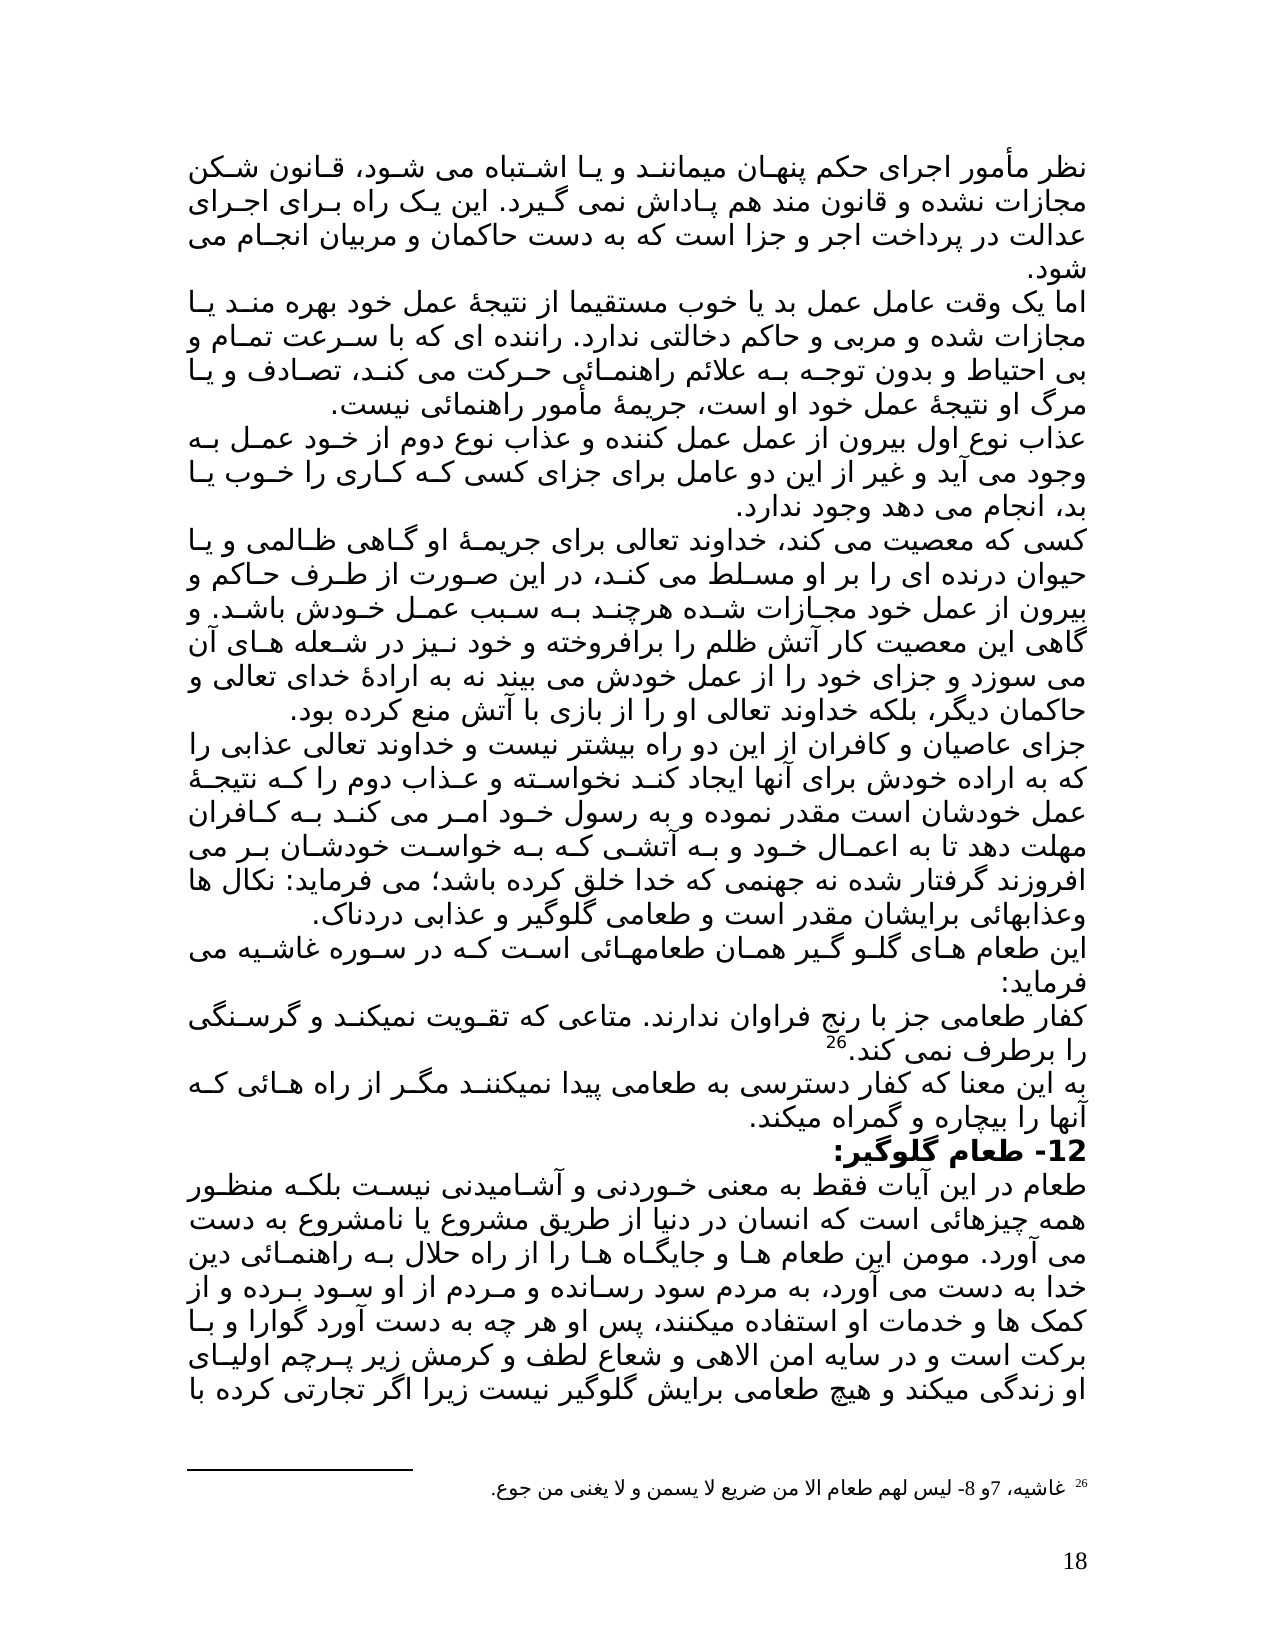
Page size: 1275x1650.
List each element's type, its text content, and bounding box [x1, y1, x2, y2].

text عذاب نوع اول بیرون از عمل عمل کننده و عذاب نوع دوم از خود عمل به وجود می آید و غیر از این دو عامل برای جزای کسی که کاری را خوب یا بد، انجام می دهد وجود ندارد. [187, 422, 1087, 523]
text 12- طعام گلوگیر: [187, 1135, 1087, 1169]
text کفار طعامی جز با رنج فراوان ندارند. متاعی که تقویت نمیکند و گرسنگی را برطرف نمی کند. [187, 999, 1087, 1067]
text به این معنا که کفار دسترسی به طعامی پیدا نمیکنند مگر از راه هائی که آنها را بیچاره و گمراه میکند. [187, 1067, 1087, 1135]
text اما یک وقت عامل عمل بد یا خوب مستقیما از نتیجۀ عمل خود بهره مند یا مجازات شده و مربی و حاکم دخالتی ندارد. راننده ای که با سرعت تمام و بی احتیاط و بدون توجه به علائم راهنمائی حرکت می کند، تصادف و یا مرگ او نتیجۀ عمل خود او است، جریمۀ مأمور راهنمائی نیست. [187, 286, 1087, 422]
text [187, 150, 1087, 286]
text جزای عاصیان و کافران از این دو راه بیشتر نیست و خداوند تعالی عذابی را که به اراده خودش برای آنها ایجاد کند نخواسته و عذاب دوم را که نتیجۀ عمل خودشان است مقدر نموده و به رسول خود امر می کند به کافران مهلت دهد تا به اعمال خود و به آتشی که به خواست خودشان بر می افروزند گرفتار شده نه جهنمی که خدا خلق کرده باشد؛ می فرماید: نکال ها وعذابهائی برایشان مقدر است و طعامی گلوگیر و عذابی دردناک. [187, 727, 1087, 931]
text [187, 1169, 1087, 1406]
text این طعام های گلو گیر همان طعامهائی است که در سوره غاشیه می فرماید: [187, 931, 1087, 999]
text کسی که معصیت می کند، خداوند تعالی برای جریمۀ او گاهی ظالمی و یا حیوان درنده ای را بر او مسلط می کند، در این صورت از طرف حاکم و بیرون از عمل خود مجازات شده هرچند به سبب عمل خودش باشد. و گاهی این معصیت کار آتش ظلم را برافروخته و خود نیز در شعله های آن می سوزد و جزای خود را از عمل خودش می بیند نه به ارادۀ خدای تعالی و حاکمان دیگر، بلکه خداوند تعالی او را از بازی با آتش منع کرده بود. [187, 523, 1087, 727]
